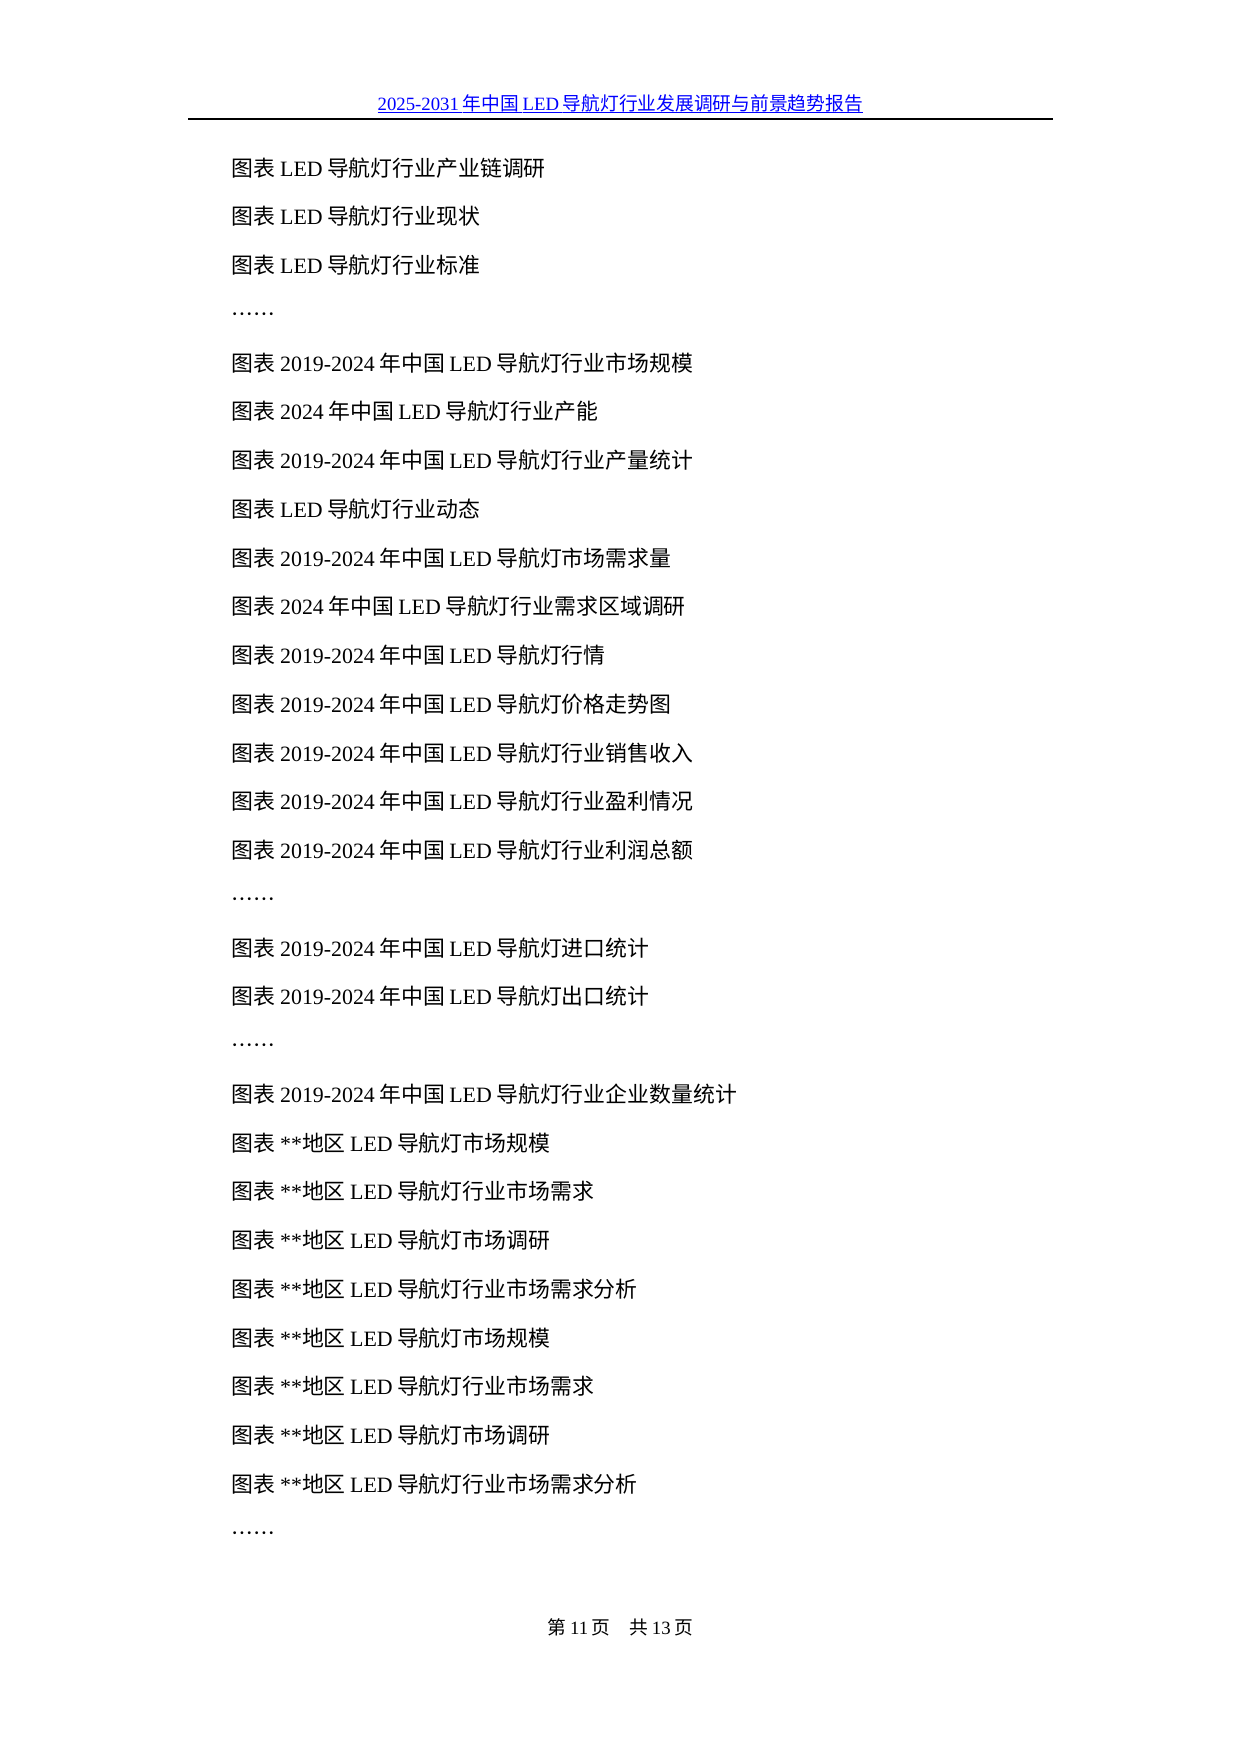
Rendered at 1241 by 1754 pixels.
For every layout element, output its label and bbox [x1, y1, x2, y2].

text [187, 150, 1053, 1548]
